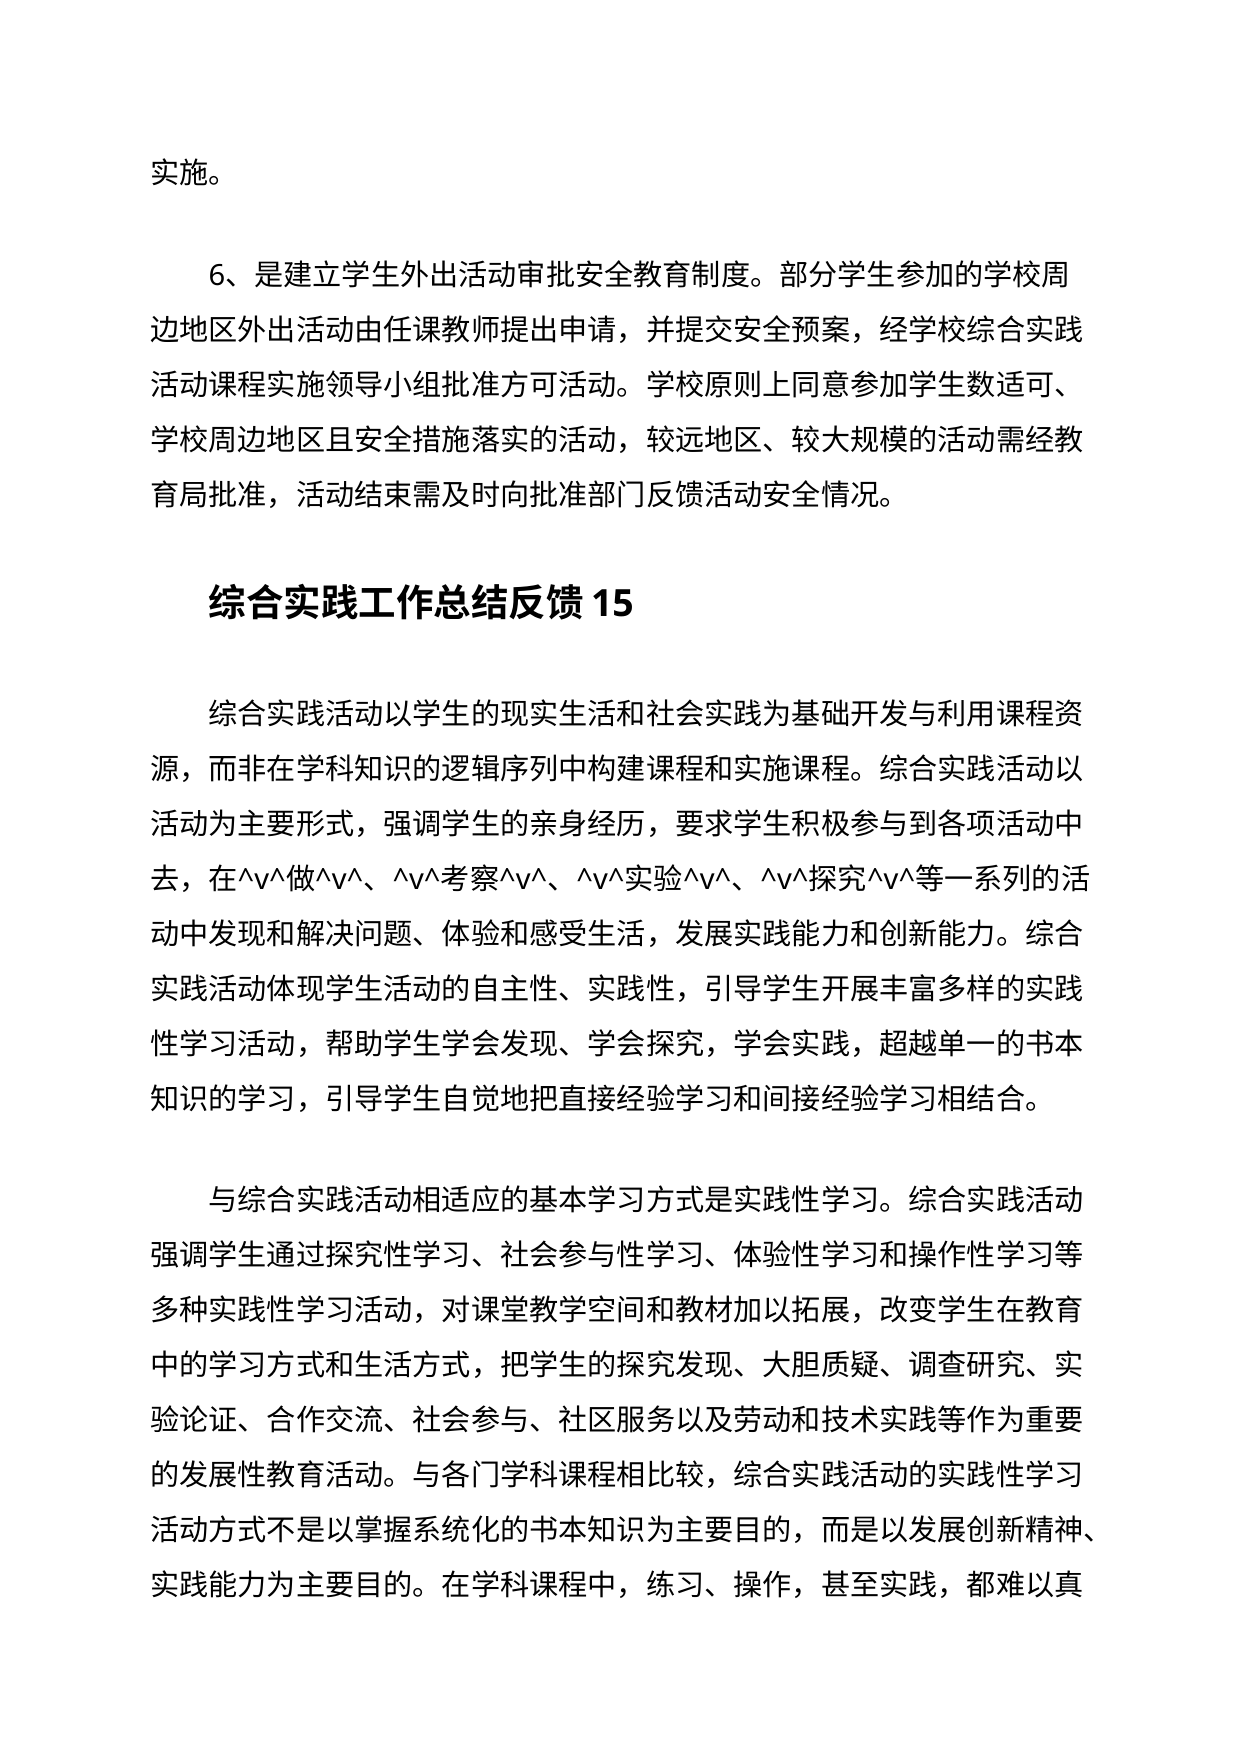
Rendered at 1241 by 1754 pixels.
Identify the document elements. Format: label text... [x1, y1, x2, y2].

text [150, 150, 1090, 192]
text 综合实践工作总结反馈15 [150, 573, 1090, 628]
text 6、是建立学生外出活动审批安全教育制度。部分学生参加的学校周边地区外出活动由任课教师提出申请，并提交安全预案，经学校综合实践活动课程实施领导小组批准方可活动。学校原则上同意参加学生数适可、学校周边地区且安全措施落实的活动，较远地区、较大规模的活动需经教育局批准，活动结束需及时向批准部门反馈活动安全情况。 [150, 252, 1090, 514]
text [150, 1177, 1090, 1603]
text 综合实践活动以学生的现实生活和社会实践为基础开发与利用课程资源，而非在学科知识的逻辑序列中构建课程和实施课程。综合实践活动以活动为主要形式，强调学生的亲身经历，要求学生积极参与到各项活动中去，在^v^做^v^、^v^考察^v^、^v^实验^v^、^v^探究^v^等一系列的活动中发现和解决问题、体验和感受生活，发展实践能力和创新能力。综合实践活动体现学生活动的自主性、实践性，引导学生开展丰富多样的实践性学习活动，帮助学生学会发现、学会探究，学会实践，超越单一的书本知识的学习，引导学生自觉地把直接经验学习和间接经验学习相结合。 [150, 691, 1090, 1117]
